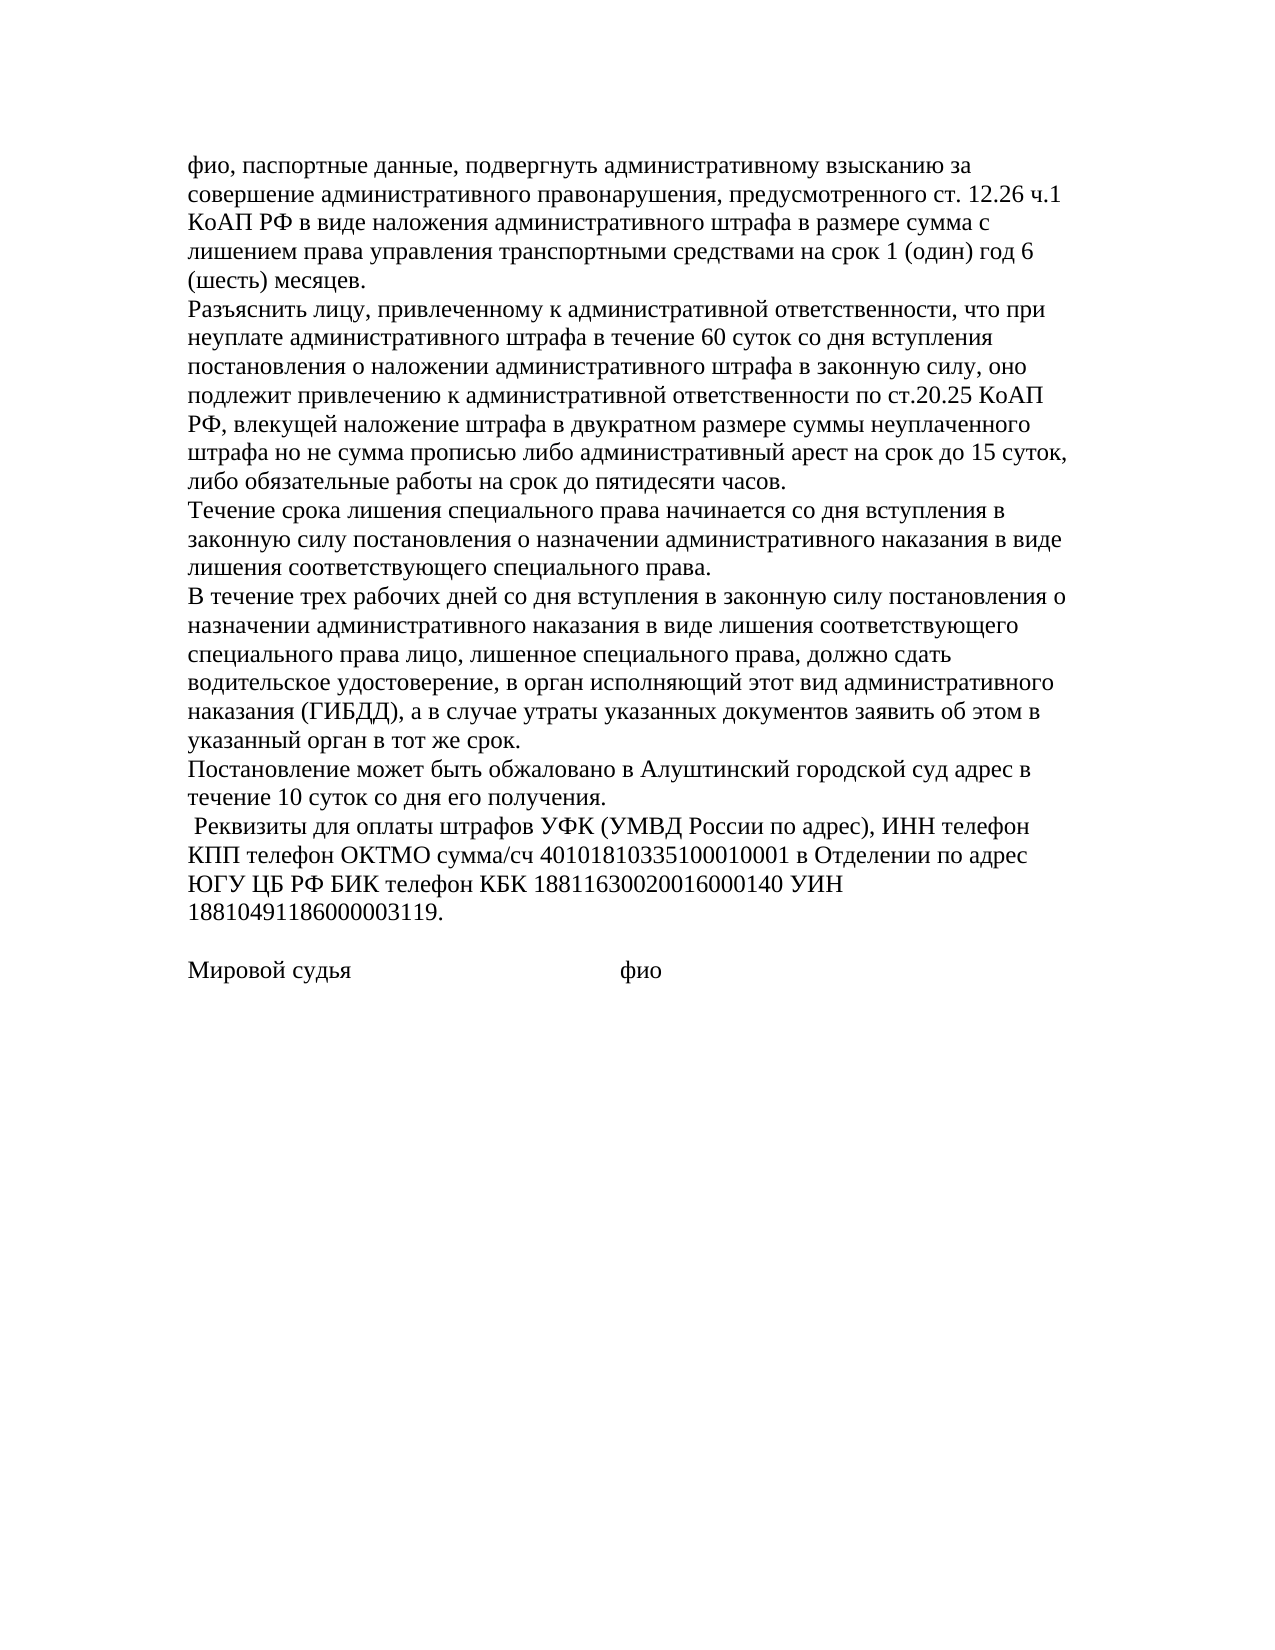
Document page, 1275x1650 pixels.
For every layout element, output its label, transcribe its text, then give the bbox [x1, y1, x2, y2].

text Разъяснить лицу, привлеченному к административной ответственности, что при неуплате административного штрафа в течение 60 суток со дня вступления постановления о наложении административного штрафа в законную силу, оно подлежит привлечению к административной ответственности по ст.20.25 КоАП РФ, влекущей наложение штрафа в двукратном размере суммы неуплаченного штрафа но не сумма прописью либо административный арест на срок до 15 суток, либо обязательные работы на срок до пятидесяти часов. [187, 294, 1087, 495]
text В течение трех рабочих дней со дня вступления в законную силу постановления о назначении административного наказания в виде лишения соответствующего специального права лицо, лишенное специального права, должно сдать водительское удостоверение, в орган исполняющий этот вид административного наказания (ГИБДД), а в случае утраты указанных документов заявить об этом в указанный орган в тот же срок. [187, 581, 1087, 754]
text Постановление может быть обжаловано в Алуштинский городской суд адрес в течение 10 суток со дня его получения. [187, 754, 1087, 811]
text Реквизиты для оплаты штрафов УФК (УМВД России по адрес), ИНН телефон КПП телефон ОКТМО сумма/сч 40101810335100010001 в Отделении по адрес ЮГУ ЦБ РФ БИК телефон КБК 18811630020016000140 УИН 18810491186000003119. [187, 811, 1087, 926]
text Течение срока лишения специального права начинается со дня вступления в законную силу постановления о назначении административного наказания в виде лишения соответствующего специального права. [187, 495, 1087, 581]
text Мировой судья фио [187, 955, 1087, 984]
text фио, паспортные данные, подвергнуть административному взысканию за совершение административного правонарушения, предусмотренного ст. 12.26 ч.1 КоАП РФ в виде наложения административного штрафа в размере сумма с лишением права управления транспортными средствами на срок 1 (один) год 6 (шесть) месяцев. [187, 150, 1087, 294]
